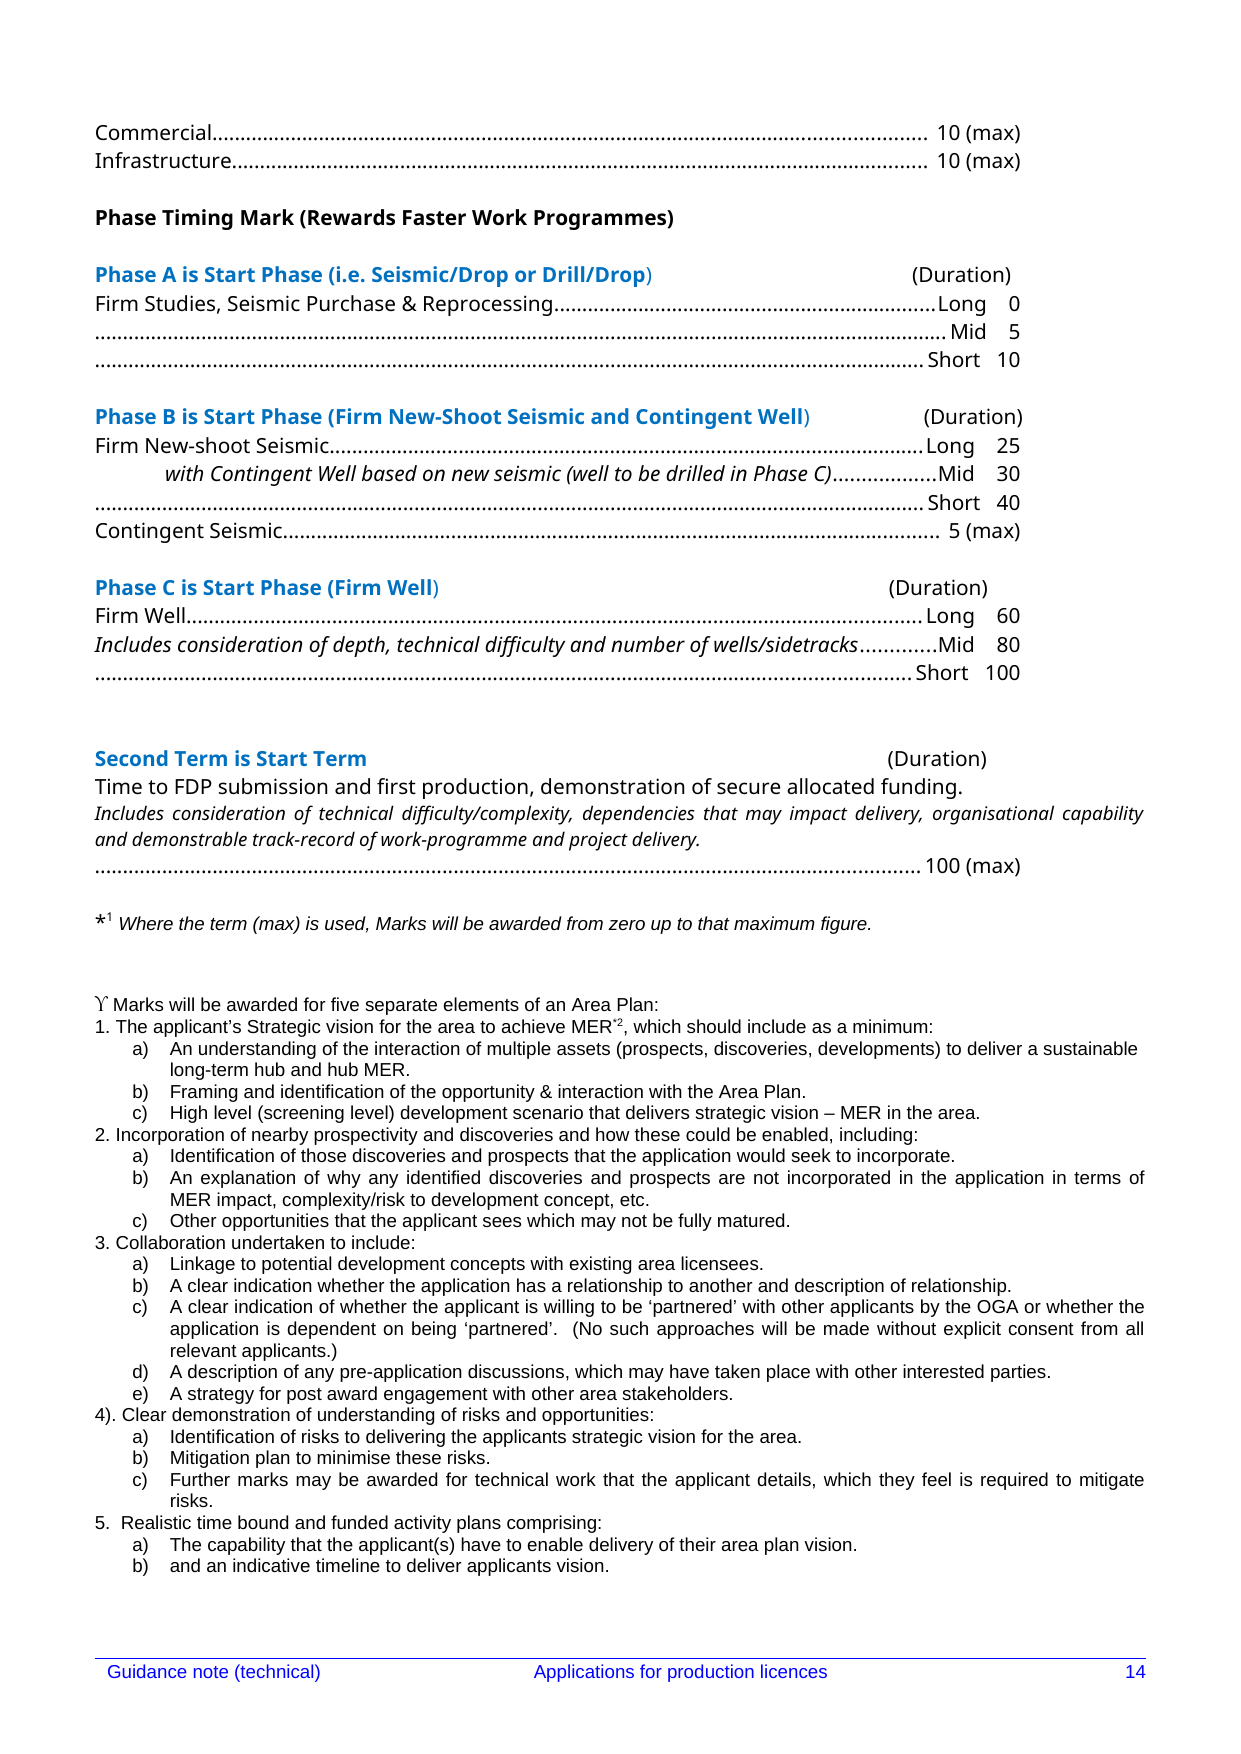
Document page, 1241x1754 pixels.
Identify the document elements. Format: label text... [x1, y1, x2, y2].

list Phase B is Start Phase (Firm New-Shoot Seismic and Contingent Well) (Duration) [94, 402, 1146, 431]
list Mid 5 [94, 317, 1146, 346]
list Includes consideration of depth, technical difficulty and number of wells/sidetracks Mid 80 [94, 630, 1146, 658]
list Short 10 [94, 346, 1146, 374]
list High level (screening level) development scenario that delivers strategic vision – MER in the area. [132, 1102, 1146, 1124]
list and an indicative timeline to deliver applicants vision. [132, 1555, 1146, 1577]
list 4). Clear demonstration of understanding of risks and opportunities: [94, 1404, 1146, 1426]
list Firm New-shoot Seismic Long 25 [94, 431, 1146, 459]
list A clear indication of whether the applicant is willing to be ‘partnered’ with other applicants by the OGA or whether the application is dependent on being ‘partnered’. (No such approaches will be made without explicit consent from all relevant applicants.) [132, 1296, 1146, 1361]
list 5. Realistic time bound and funded activity plans comprising: [94, 1512, 1146, 1533]
list *1 Where the term (max) is used, Marks will be awarded from zero up to that maximum figure. [94, 908, 1146, 937]
list An understanding of the interaction of multiple assets (prospects, discoveries, developments) to deliver a sustainable long-term hub and hub MER. [132, 1037, 1146, 1081]
list Linkage to potential development concepts with existing area licensees. [132, 1253, 1146, 1275]
list Contingent Seismic 5 (max) [94, 516, 1146, 545]
list Identification of risks to delivering the applicants strategic vision for the area. [132, 1426, 1146, 1447]
list Commercial 10 (max) [94, 118, 1146, 147]
list Short 40 [94, 488, 1146, 516]
list Phase C is Start Phase (Firm Well) (Duration) [94, 573, 1146, 602]
list Identification of those discoveries and prospects that the application would seek to incorporate. [132, 1145, 1146, 1167]
list Infrastructure 10 (max) [94, 147, 1146, 175]
list The capability that the applicant(s) have to enable delivery of their area plan vision. [132, 1533, 1146, 1555]
list Time to FDP submission and first production, demonstration of secure allocated funding. [94, 772, 1146, 801]
list A strategy for post award engagement with other area stakeholders. [132, 1382, 1146, 1404]
list Mitigation plan to minimise these risks. [132, 1447, 1146, 1469]
list Includes consideration of technical difficulty/complexity, dependencies that may impact delivery, organisational capability and demonstrable track-record of work-programme and project delivery. [94, 801, 1146, 852]
list with Contingent Well based on new seismic (well to be drilled in Phase C) Mid 30 [94, 459, 1146, 488]
list 3. Collaboration undertaken to include: [94, 1232, 1146, 1253]
list 1. The applicant’s Strategic vision for the area to achieve MER*2, which should include as a minimum: [94, 1016, 1146, 1037]
list Other opportunities that the applicant sees which may not be fully matured. [132, 1210, 1146, 1232]
list Phase A is Start Phase (i.e. Seismic/Drop or Drill/Drop) (Duration) [94, 260, 1146, 289]
list Firm Studies, Seismic Purchase & Reprocessing Long 0 [94, 289, 1146, 317]
list A description of any pre-application discussions, which may have taken place with other interested parties. [132, 1361, 1146, 1382]
list Firm Well Long 60 [94, 602, 1146, 630]
list 2. Incorporation of nearby prospectivity and discoveries and how these could be enabled, including: [94, 1124, 1146, 1145]
list 100 (max) [94, 852, 1146, 880]
list Second Term is Start Term (Duration) [94, 744, 1146, 772]
list An explanation of why any identified discoveries and prospects are not incorporated in the application in terms of MER impact, complexity/risk to development concept, etc. [132, 1167, 1146, 1210]
list Further marks may be awarded for technical work that the applicant details, which they feel is required to mitigate risks. [132, 1469, 1146, 1512]
list Framing and identification of the opportunity & interaction with the Area Plan. [132, 1081, 1146, 1102]
list Phase Timing Mark (Rewards Faster Work Programmes) [94, 203, 1146, 232]
list A clear indication whether the application has a relationship to another and description of relationship. [132, 1275, 1146, 1296]
list Short 100 [94, 658, 1146, 687]
list Marks will be awarded for five separate elements of an Area Plan: [94, 994, 1146, 1016]
